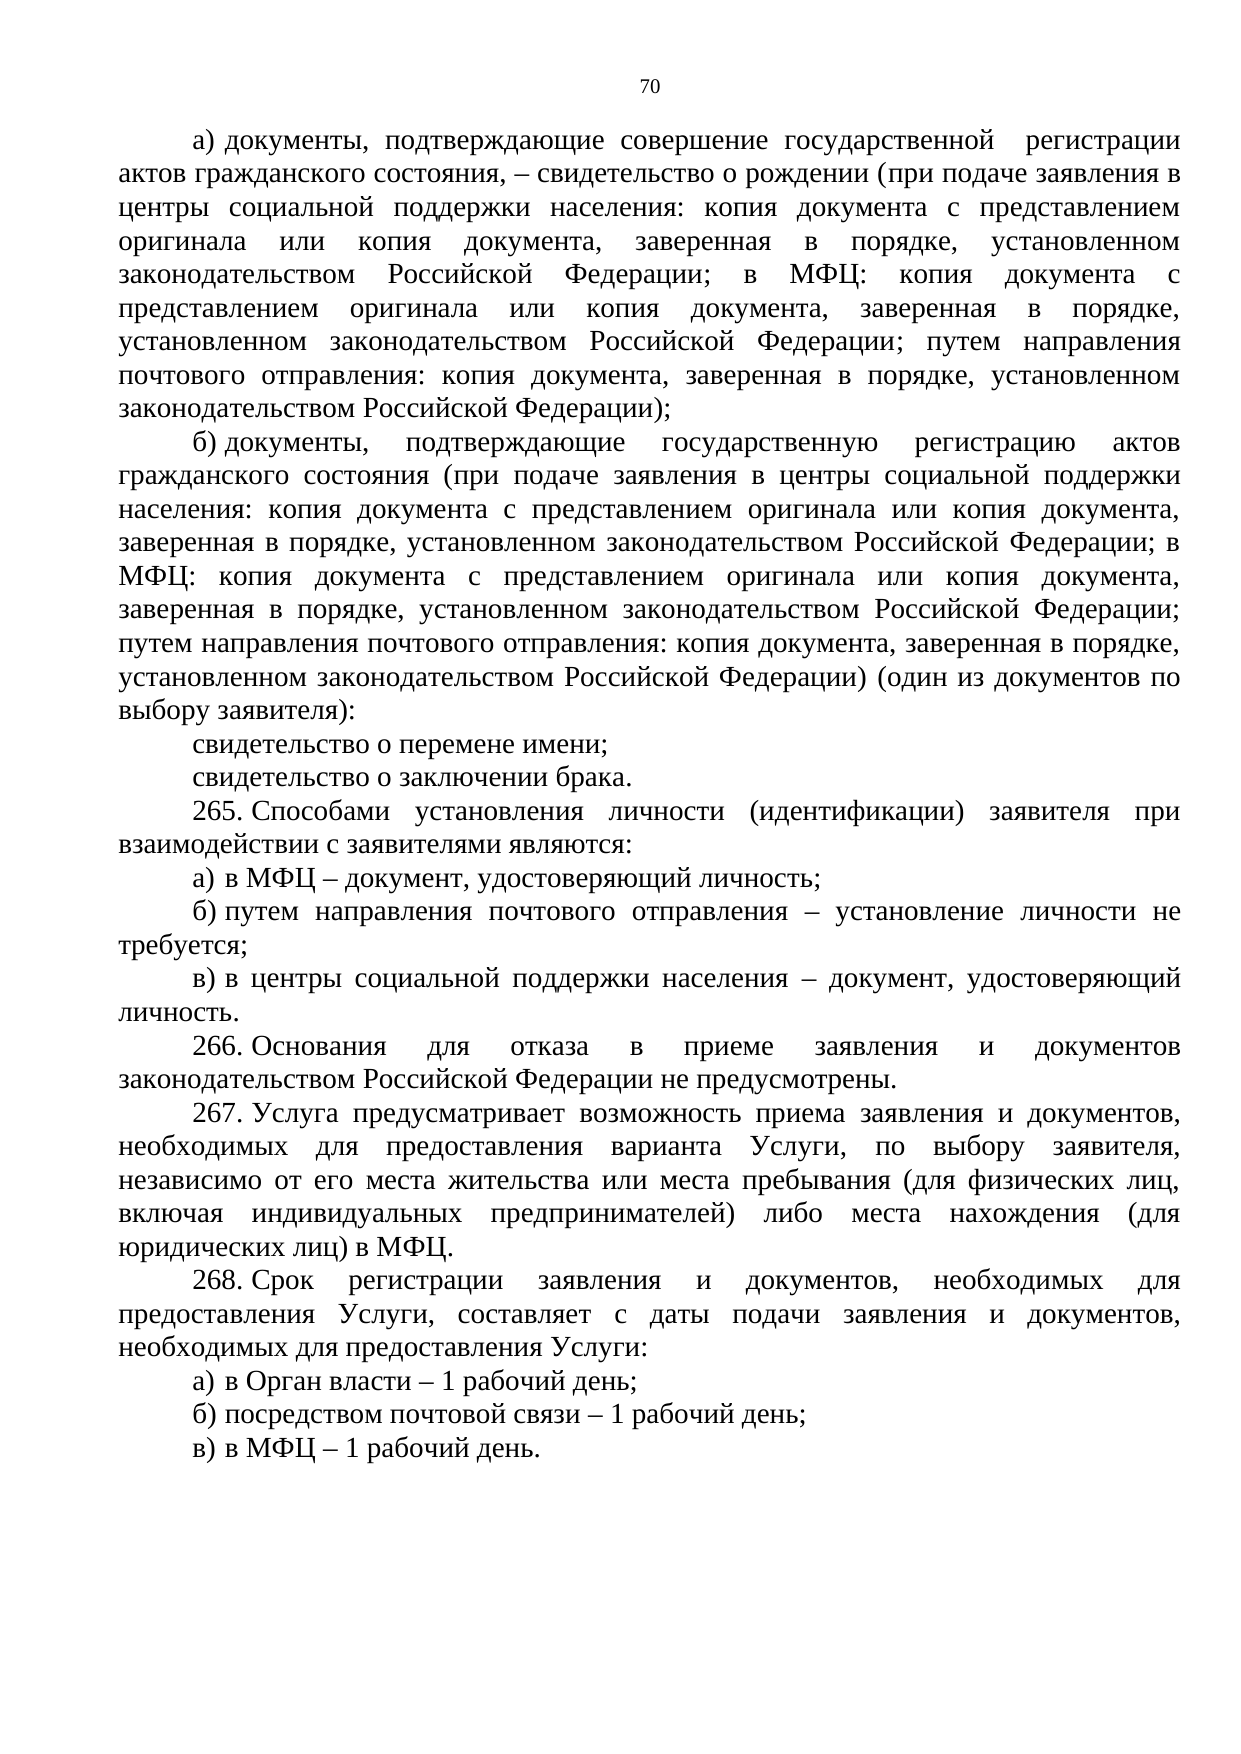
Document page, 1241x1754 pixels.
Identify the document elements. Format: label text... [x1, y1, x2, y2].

list в Орган власти – 1 рабочий день; [118, 1363, 1181, 1397]
text свидетельство о заключении брака. [118, 759, 1181, 793]
list Основания для отказа в приеме заявления и документов законодательством Российской Федерации не предусмотрены. [118, 1028, 1181, 1095]
list Срок регистрации заявления и документов, необходимых для предоставления Услуги, составляет с даты подачи заявления и документов, необходимых для предоставления Услуги: [118, 1262, 1181, 1363]
list в МФЦ – 1 рабочий день. [118, 1430, 1181, 1464]
list посредством почтовой связи – 1 рабочий день; [118, 1397, 1181, 1430]
list путем направления почтового отправления – установление личности не требуется; [118, 893, 1181, 961]
list документы, подтверждающие совершение государственной регистрации актов гражданского состояния, – свидетельство о рождении (при подаче заявления в центры социальной поддержки населения: копия документа с представлением оригинала или копия документа, заверенная в порядке, установленном законодательством Российской Федерации; в МФЦ: копия документа с представлением оригинала или копия документа, заверенная в порядке, установленном законодательством Российской Федерации; путем направления почтового отправления: копия документа, заверенная в порядке, установленном законодательством Российской Федерации); [118, 122, 1181, 424]
list в МФЦ – документ, удостоверяющий личность; [118, 860, 1181, 893]
list в центры социальной поддержки населения – документ, удостоверяющий личность. [118, 961, 1181, 1028]
list Способами установления личности (идентификации) заявителя при взаимодействии с заявителями являются: [118, 793, 1181, 860]
list Услуга предусматривает возможность приема заявления и документов, необходимых для предоставления варианта Услуги, по выбору заявителя, независимо от его места жительства или места пребывания (для физических лиц, включая индивидуальных предпринимателей) либо места нахождения (для юридических лиц) в МФЦ. [118, 1095, 1181, 1262]
text свидетельство о перемене имени; [118, 726, 1181, 759]
list документы, подтверждающие государственную регистрацию актов гражданского состояния (при подаче заявления в центры социальной поддержки населения: копия документа с представлением оригинала или копия документа, заверенная в порядке, установленном законодательством Российской Федерации; в МФЦ: копия документа с представлением оригинала или копия документа, заверенная в порядке, установленном законодательством Российской Федерации; путем направления почтового отправления: копия документа, заверенная в порядке, установленном законодательством Российской Федерации) (один из документов по выбору заявителя): [118, 424, 1181, 726]
